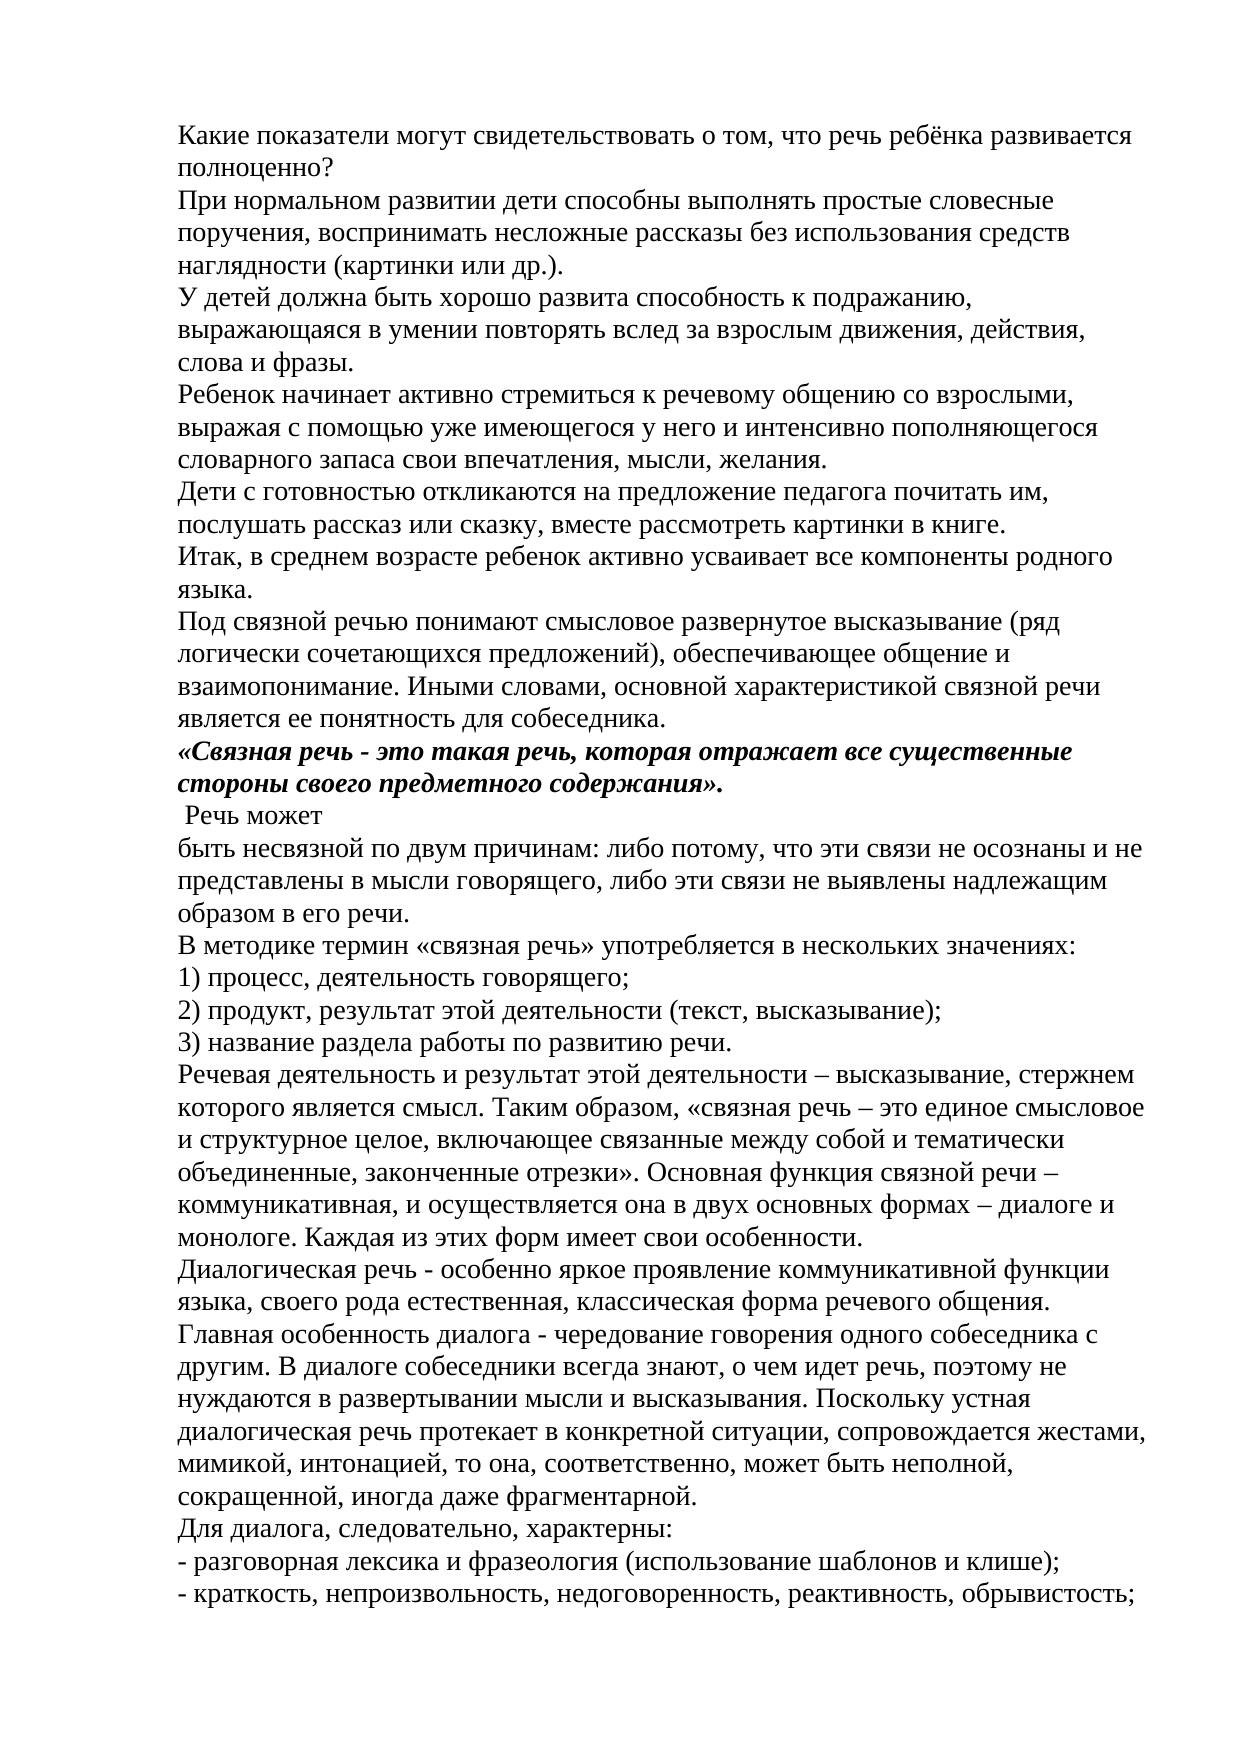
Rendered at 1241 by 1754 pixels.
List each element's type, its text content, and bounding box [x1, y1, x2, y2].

text - краткость, непроизвольность, недоговоренность, реактивность, обрывистость; [177, 1576, 1152, 1608]
text Для диалога, следовательно, характерны: [177, 1511, 1152, 1543]
text 2) продукт, результат этой деятельности (текст, высказывание); [177, 993, 1152, 1025]
text В методике термин «связная речь» употребляется в нескольких значениях: [177, 928, 1152, 960]
text Дети с готовностью откликаются на предложение педагога почитать им, послушать рассказ или сказку, вместе рассмотреть картинки в книге. [177, 474, 1152, 539]
text - разговорная лексика и фразеология (использование шаблонов и клише); [177, 1543, 1152, 1576]
text Речь может [177, 798, 1152, 831]
text быть несвязной по двум причинам: либо потому, что эти связи не осознаны и не представлены в мысли говорящего, либо эти связи не выявлены надлежащим образом в его речи. [177, 831, 1152, 928]
text 1) процесс, деятельность говорящего; [177, 960, 1152, 993]
text Под связной речью понимают смысловое развернутое высказывание (ряд логически сочетающихся предложений), обеспечивающее общение и взаимопонимание. Иными словами, основной характеристикой связной речи является ее понятность для собеседника. [177, 604, 1152, 734]
text Диалогическая речь - особенно яркое проявление коммуникативной функции языка, своего рода естественная, классическая форма речевого общения. Главная особенность диалога - чередование говорения одного собеседника с другим. В диалоге собеседники всегда знают, о чем идет речь, поэтому не нуждаются в развертывании мысли и высказывания. Поскольку устная диалогическая речь протекает в конкретной ситуации, сопровождается жестами, мимикой, интонацией, то она, соответственно, может быть неполной, сокращенной, иногда даже фрагментарной. [177, 1252, 1152, 1511]
text «Связная речь - это такая речь, которая отражает все существенные стороны своего предметного содержания». [177, 734, 1152, 798]
text При нормальном развитии дети способны выполнять простые словесные поручения, воспринимать несложные рассказы без использования средств наглядности (картинки или др.). [177, 183, 1152, 280]
text Какие показатели могут свидетельствовать о том, что речь ребёнка развивается полноценно? [177, 118, 1152, 183]
text 3) название раздела работы по развитию речи. [177, 1025, 1152, 1058]
text Итак, в среднем возрасте ребенок активно усваивает все компоненты родного языка. [177, 539, 1152, 604]
text У детей должна быть хорошо развита способность к подражанию, выражающаяся в умении повторять вслед за взрослым движения, действия, слова и фразы. [177, 280, 1152, 377]
text Ребенок начинает активно стремиться к речевому общению со взрослыми, выражая с помощью уже имеющегося у него и интенсивно пополняющегося словарного запаса свои впечатления, мысли, желания. [177, 377, 1152, 474]
text Речевая деятельность и результат этой деятельности – высказывание, стержнем которого является смысл. Таким образом, «связная речь – это единое смысловое и структурное целое, включающее связанные между собой и тематически объединенные, законченные отрезки». Основная функция связной речи – коммуникативная, и осуществляется она в двух основных формах – диалоге и монологе. Каждая из этих форм имеет свои особенности. [177, 1058, 1152, 1252]
